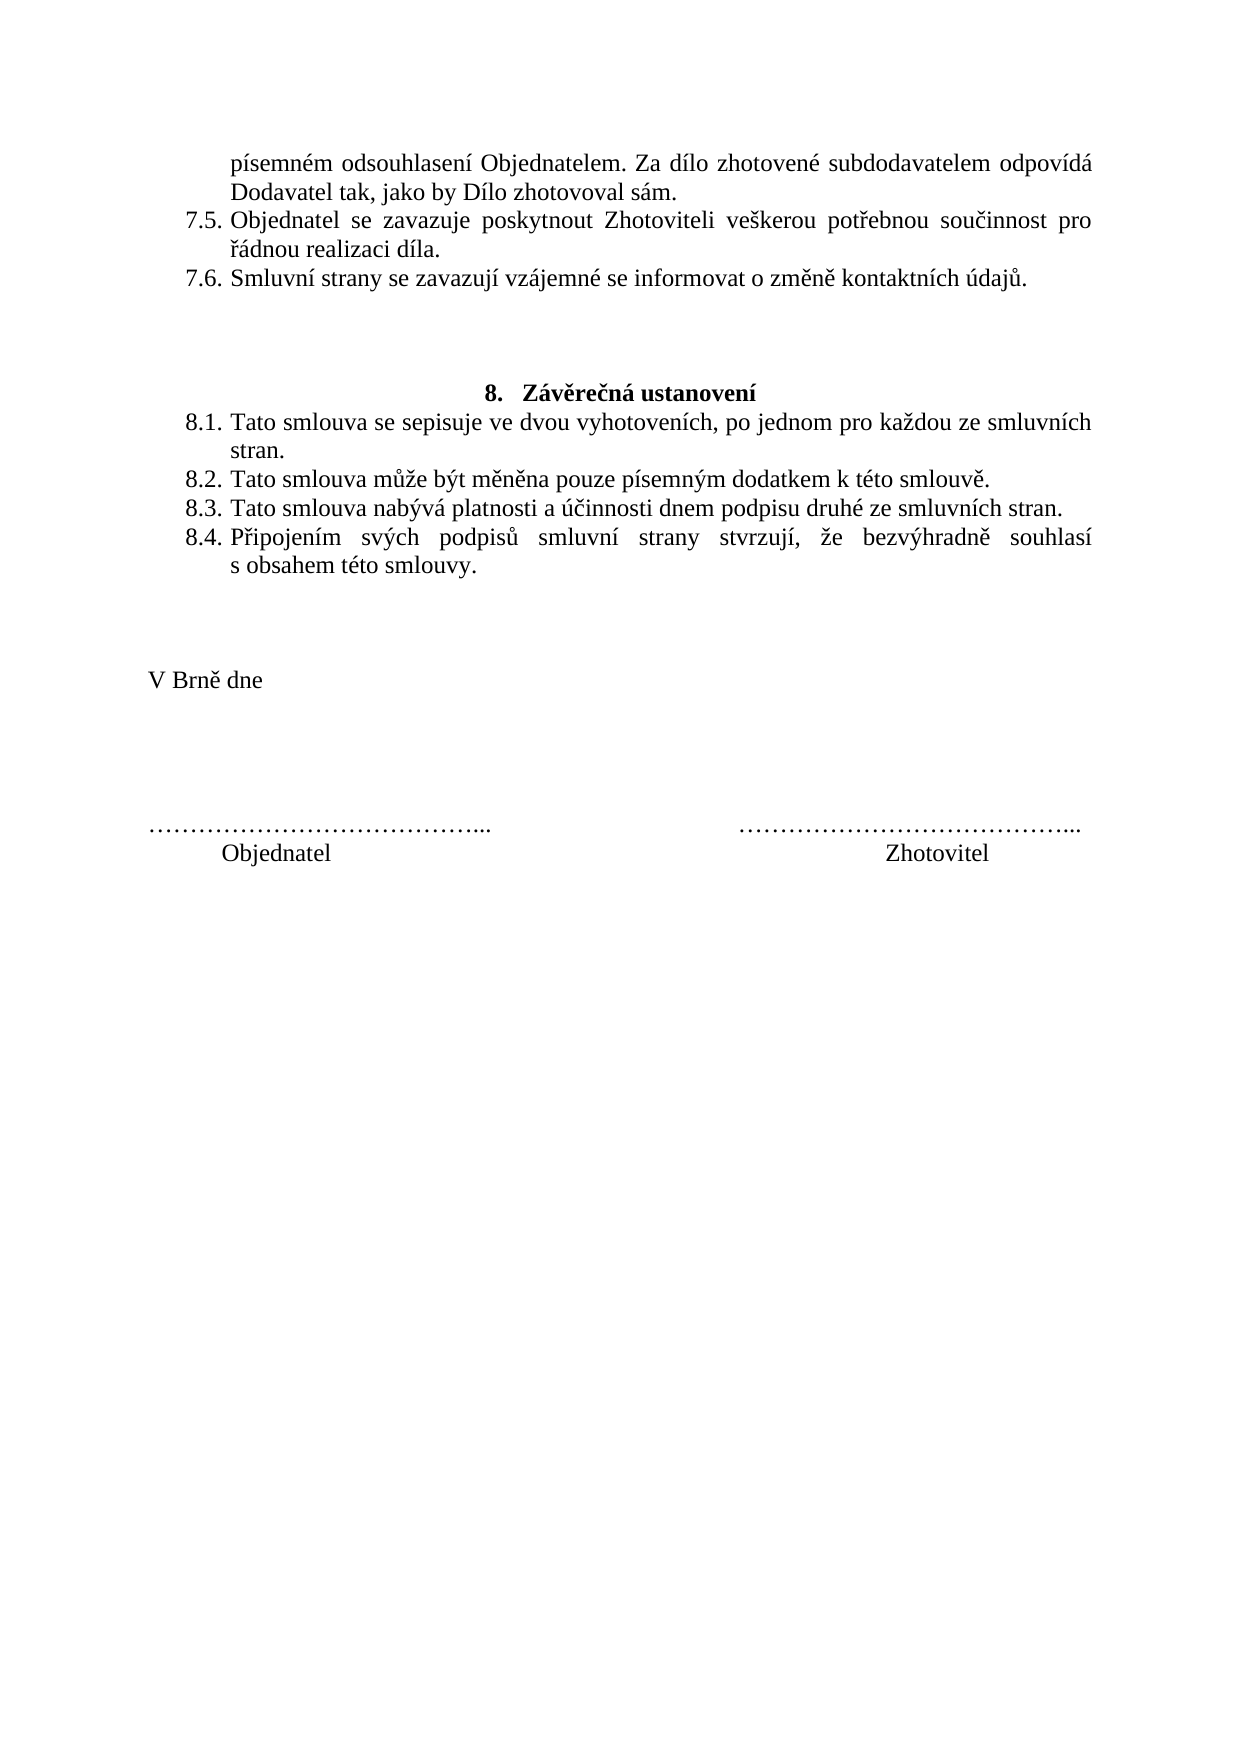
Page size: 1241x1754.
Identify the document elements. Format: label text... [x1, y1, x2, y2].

list Smluvní strany se zavazují vzájemné se informovat o změně kontaktních údajů. [185, 263, 1093, 292]
list Tato smlouva se sepisuje ve dvou vyhotoveních, po jednom pro každou ze smluvních stran. [185, 407, 1093, 464]
list Tato smlouva nabývá platnosti a účinnosti dnem podpisu druhé ze smluvních stran. [185, 493, 1093, 522]
list Závěrečná ustanovení [148, 378, 1093, 407]
text V Brně dne [148, 666, 1093, 694]
list Tato smlouva může být měněna pouze písemným dodatkem k této smlouvě. [185, 464, 1093, 493]
text Objednatel Zhotovitel [148, 838, 1093, 867]
text …………………………………... …………………………………... [148, 809, 1093, 838]
list Připojením svých podpisů smluvní strany stvrzují, že bezvýhradně souhlasí s obsahem této smlouvy. [185, 522, 1093, 579]
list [185, 148, 1093, 206]
list Objednatel se zavazuje poskytnout Zhotoviteli veškerou potřebnou součinnost pro řádnou realizaci díla. [185, 206, 1093, 263]
